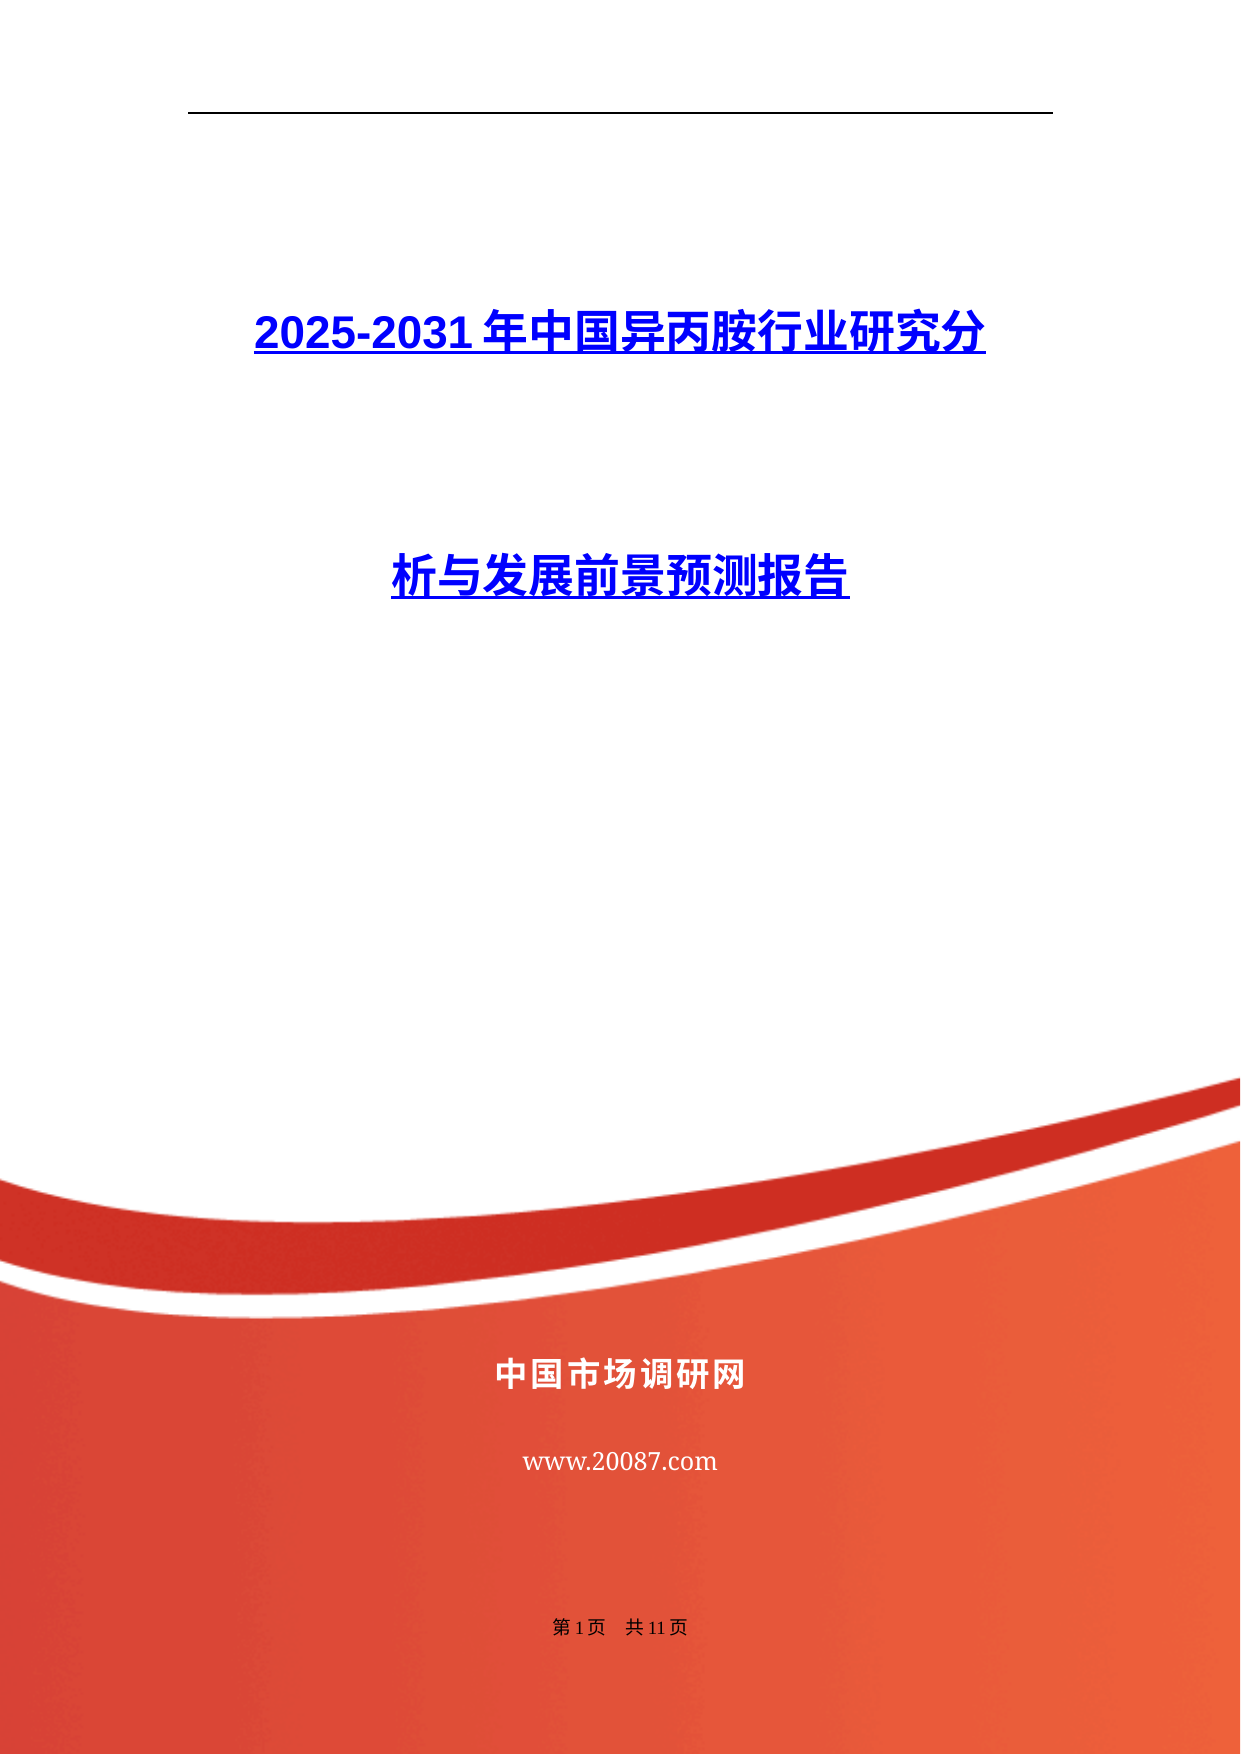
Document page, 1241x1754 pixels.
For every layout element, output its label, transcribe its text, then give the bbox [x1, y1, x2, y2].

table_header 2025-2031年中国异丙胺行业研究分析与发展前景预测报告 [188, 207, 1053, 773]
picture [0, 1006, 1241, 1754]
text www.20087.com [187, 1428, 1053, 1493]
subtitle 中国市场调研网 [187, 1339, 1053, 1404]
